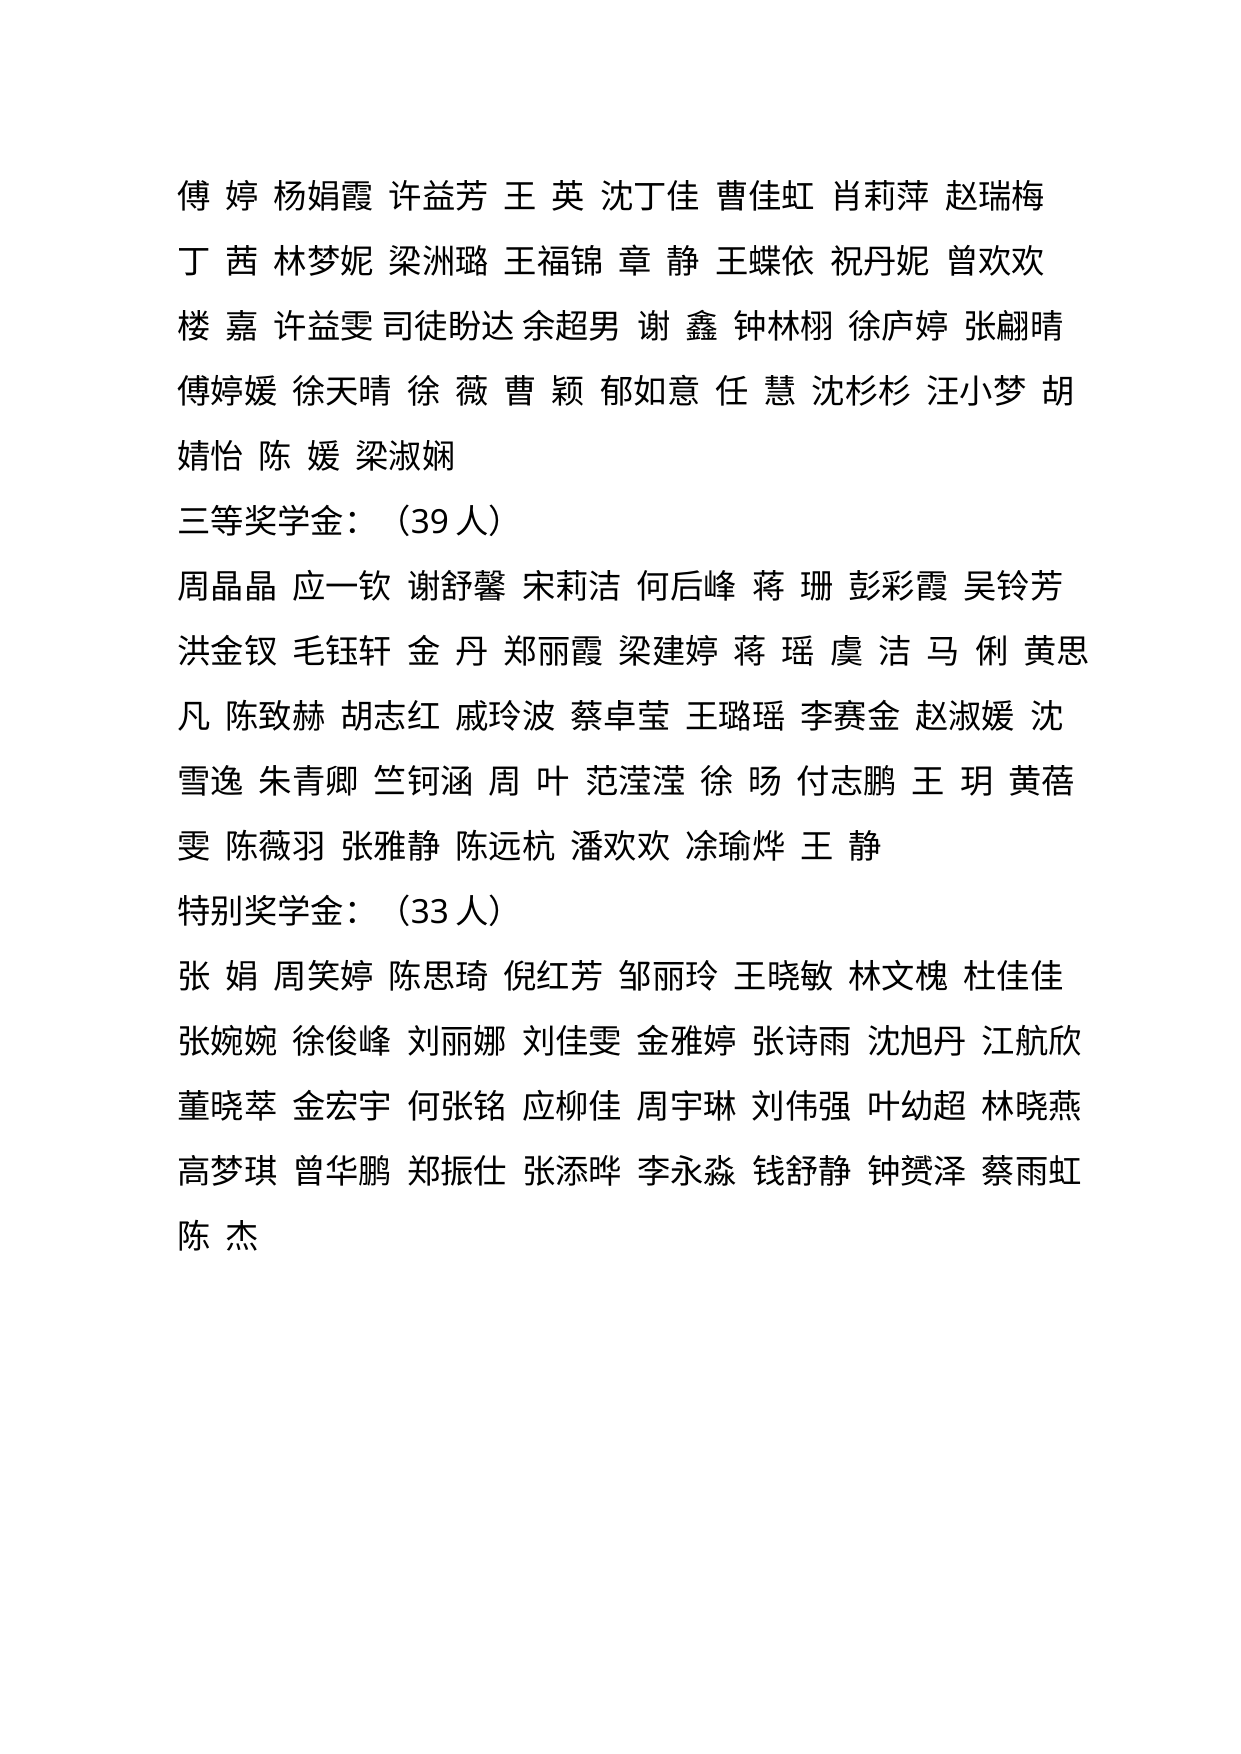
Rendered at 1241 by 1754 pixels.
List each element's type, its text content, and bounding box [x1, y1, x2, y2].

text 三等奖学金：（39人） [177, 487, 1092, 552]
text 周晶晶 应一钦 谢舒馨 宋莉洁 何后峰 蒋 珊 彭彩霞 吴铃芳 洪金钗 毛钰轩 金 丹 郑丽霞 梁建婷 蒋 瑶 虞 洁 马 俐 黄思凡 陈致赫 胡志红 戚玲波 蔡卓莹 王璐瑶 李赛金 赵淑媛 沈雪逸 朱青卿 竺钶涵 周 叶 范滢滢 徐 旸 付志鹏 王 玥 黄蓓雯 陈薇羽 张雅静 陈远杭 潘欢欢 凃瑜烨 王 静 [177, 552, 1092, 877]
text 傅 婷 杨娟霞 许益芳 王 英 沈丁佳 曹佳虹 肖莉萍 赵瑞梅 丁 茜 林梦妮 梁洲璐 王福锦 章 静 王蝶依 祝丹妮 曾欢欢 楼 嘉 许益雯 司徒盼达 余超男 谢 鑫 钟林栩 徐庐婷 张翩晴 傅婷媛 徐天晴 徐 薇 曹 颖 郁如意 任 慧 沈杉杉 汪小梦 胡婧怡 陈 媛 梁淑娴 [177, 162, 1092, 487]
text 特别奖学金：（33人） [177, 877, 1092, 942]
text 张 娟 周笑婷 陈思琦 倪红芳 邹丽玲 王晓敏 林文槐 杜佳佳 张婉婉 徐俊峰 刘丽娜 刘佳雯 金雅婷 张诗雨 沈旭丹 江航欣 董晓萃 金宏宇 何张铭 应柳佳 周宇琳 刘伟强 叶幼超 林晓燕 高梦琪 曾华鹏 郑振仕 张添晔 李永淼 钱舒静 钟赟泽 蔡雨虹 陈 杰 [177, 942, 1092, 1267]
